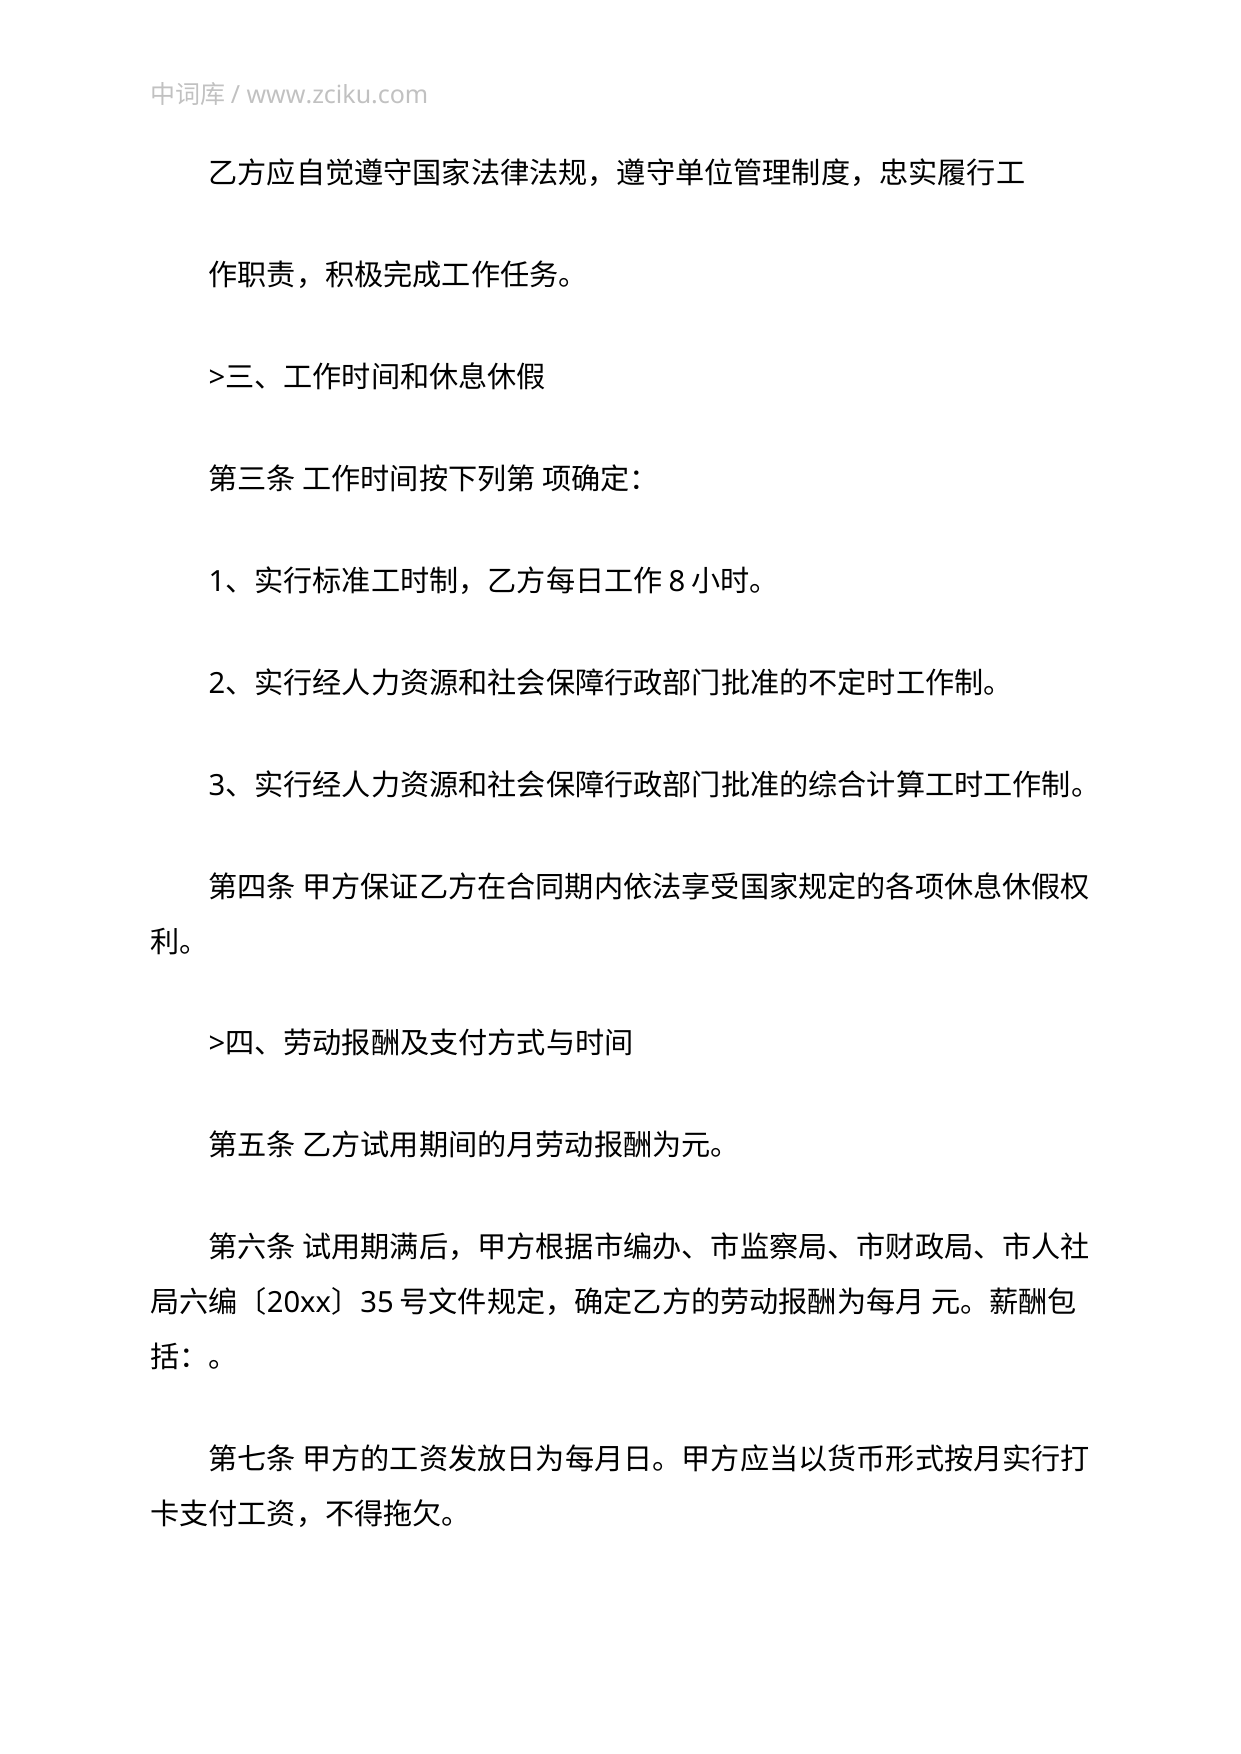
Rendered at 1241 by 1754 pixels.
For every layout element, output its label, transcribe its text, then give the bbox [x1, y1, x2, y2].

text 第七条 甲方的工资发放日为每月日。甲方应当以货币形式按月实行打卡支付工资，不得拖欠。 [150, 1435, 1090, 1532]
text >四、劳动报酬及支付方式与时间 [150, 1020, 1090, 1062]
text 2、实行经人力资源和社会保障行政部门批准的不定时工作制。 [150, 659, 1090, 702]
text 乙方应自觉遵守国家法律法规，遵守单位管理制度，忠实履行工 [150, 150, 1090, 192]
text 1、实行标准工时制，乙方每日工作8小时。 [150, 557, 1090, 600]
text 第四条 甲方保证乙方在合同期内依法享受国家规定的各项休息休假权利。 [150, 863, 1090, 960]
text 第五条 乙方试用期间的月劳动报酬为元。 [150, 1122, 1090, 1164]
text >三、工作时间和休息休假 [150, 353, 1090, 396]
text 第六条 试用期满后，甲方根据市编办、市监察局、市财政局、市人社局六编〔20xx〕35号文件规定，确定乙方的劳动报酬为每月 元。薪酬包括：。 [150, 1224, 1090, 1376]
text 3、实行经人力资源和社会保障行政部门批准的综合计算工时工作制。 [150, 761, 1090, 804]
text 作职责，积极完成工作任务。 [150, 252, 1090, 294]
text 第三条 工作时间按下列第 项确定： [150, 456, 1090, 498]
